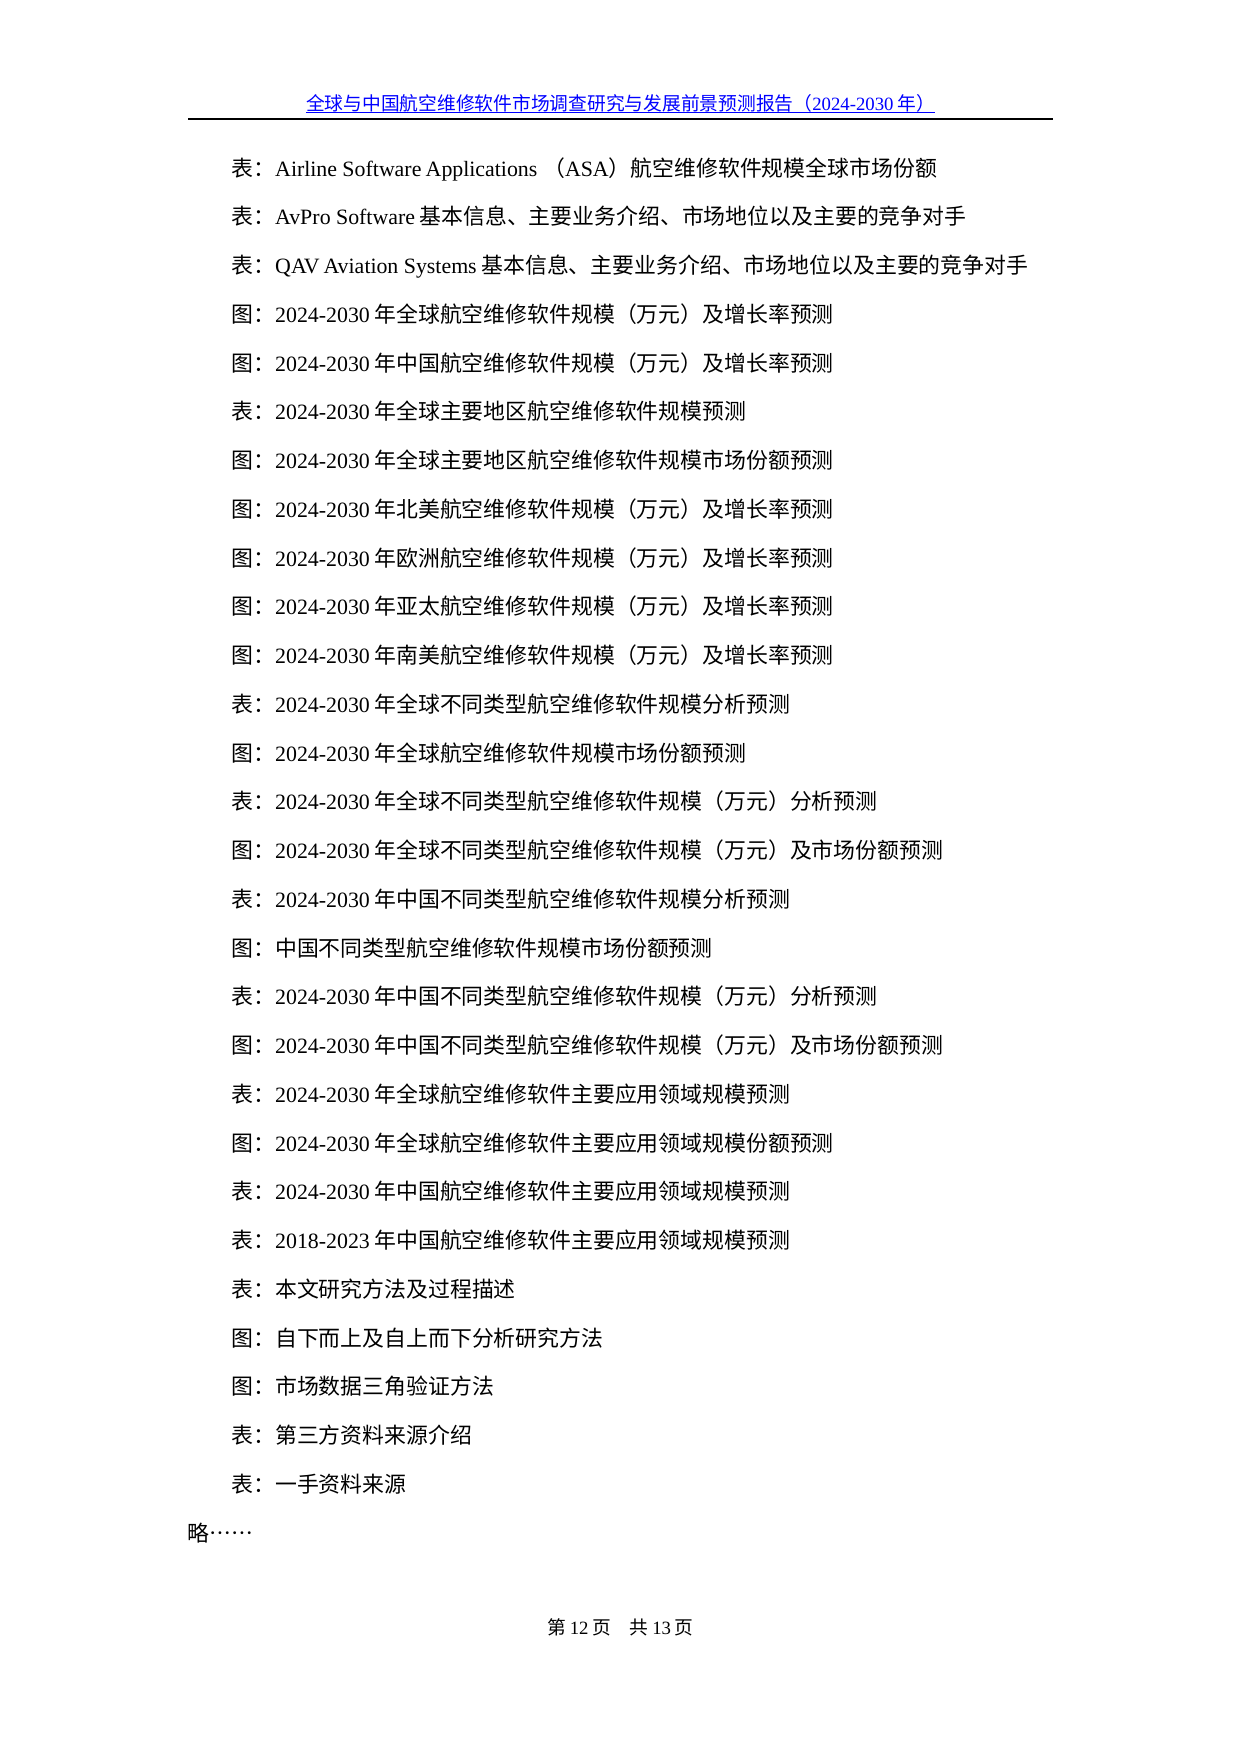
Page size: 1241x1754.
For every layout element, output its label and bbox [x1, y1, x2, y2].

text [187, 150, 1053, 1548]
